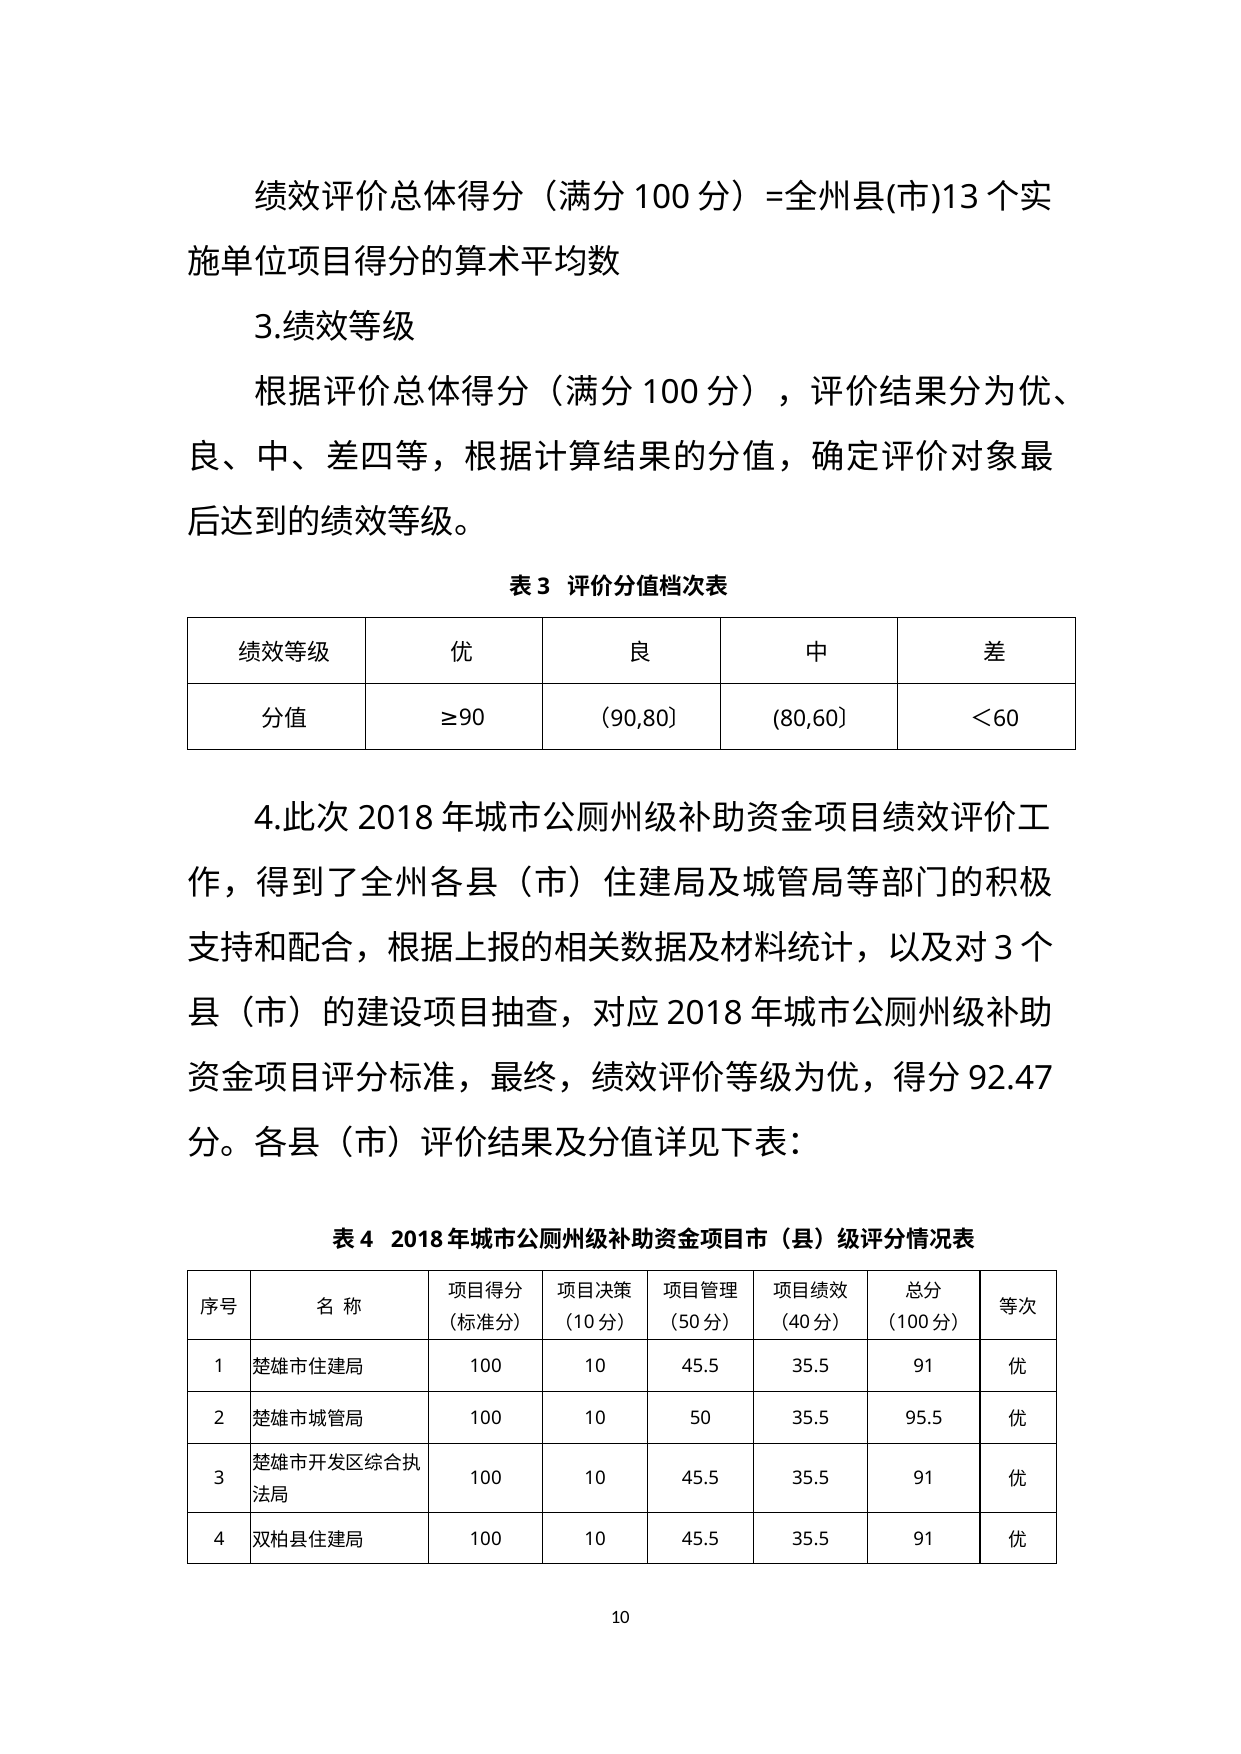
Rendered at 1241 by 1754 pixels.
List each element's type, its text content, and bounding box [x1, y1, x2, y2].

table_cell 35.5 [754, 1513, 867, 1563]
text 根据评价总体得分（满分100分），评价结果分为优、良、中、差四等，根据计算结果的分值，确定评价对象最后达到的绩效等级。 [187, 357, 1053, 552]
table_header 名 称 [251, 1271, 428, 1339]
table_cell （90,80〕 [543, 684, 720, 749]
table_header 项目管理（50分） [648, 1271, 753, 1339]
table_cell 45.5 [648, 1444, 753, 1512]
table_cell 分值 [188, 684, 365, 749]
table_cell ≥90 [366, 684, 542, 749]
table_cell 100 [429, 1444, 542, 1512]
text 表4 2018年城市公厕州级补助资金项目市（县）级评分情况表 [187, 1205, 1053, 1270]
table_header 等次 [981, 1271, 1056, 1339]
table_cell 10 [543, 1392, 647, 1442]
table_cell 35.5 [754, 1340, 867, 1391]
table_header 中 [721, 618, 897, 683]
table_header 项目得分 （标准分） [429, 1271, 542, 1339]
table_cell 100 [429, 1513, 542, 1563]
table_cell 楚雄市城管局 [251, 1392, 428, 1442]
table_header 总分 （100分） [868, 1271, 979, 1339]
table_cell 50 [648, 1392, 753, 1442]
table_header 项目绩效（40分） [754, 1271, 867, 1339]
table_cell 优 [981, 1444, 1056, 1512]
table_cell 10 [543, 1340, 647, 1391]
table_header 良 [543, 618, 720, 683]
table_cell 100 [429, 1392, 542, 1442]
text 4.此次2018年城市公厕州级补助资金项目绩效评价工作，得到了全州各县（市）住建局及城管局等部门的积极支持和配合，根据上报的相关数据及材料统计，以及对3个县（市）的建设项目抽查，对应2018年城市公厕州级补助资金项目评分标准，最终，绩效评价等级为优，得分92.47分。各县（市）评价结果及分值详见下表： [187, 783, 1053, 1173]
table_cell 4 [188, 1513, 250, 1563]
table_cell 楚雄市住建局 [251, 1340, 428, 1391]
table_cell (80,60〕 [721, 684, 897, 749]
table_cell 35.5 [754, 1444, 867, 1512]
text 绩效评价总体得分（满分100分）=全州县(市)13个实施单位项目得分的算术平均数 [187, 162, 1053, 292]
table_cell 91 [868, 1513, 979, 1563]
table_cell 10 [543, 1513, 647, 1563]
table_cell 45.5 [648, 1340, 753, 1391]
text 表3 评价分值档次表 [187, 552, 1069, 617]
table_cell 1 [188, 1340, 250, 1391]
table_cell 45.5 [648, 1513, 753, 1563]
table_header 差 [898, 618, 1075, 683]
table_cell 优 [981, 1513, 1056, 1563]
table_header 绩效等级 [188, 618, 365, 683]
table_cell 91 [868, 1340, 979, 1391]
table_cell 91 [868, 1444, 979, 1512]
table_cell 优 [981, 1340, 1056, 1391]
table_cell 3 [188, 1444, 250, 1512]
text 3.绩效等级 [187, 292, 1053, 357]
table_cell 2 [188, 1392, 250, 1442]
table_cell 100 [429, 1340, 542, 1391]
table_cell 双柏县住建局 [251, 1513, 428, 1563]
table_header 优 [366, 618, 542, 683]
table_header 序号 [188, 1271, 250, 1339]
table_header 项目决策（10分） [543, 1271, 647, 1339]
table_cell 35.5 [754, 1392, 867, 1442]
table_cell 楚雄市开发区综合执法局 [251, 1444, 428, 1512]
table_cell 优 [981, 1392, 1056, 1442]
table_cell ＜60 [898, 684, 1075, 749]
table_cell 10 [543, 1444, 647, 1512]
table_cell 95.5 [868, 1392, 979, 1442]
